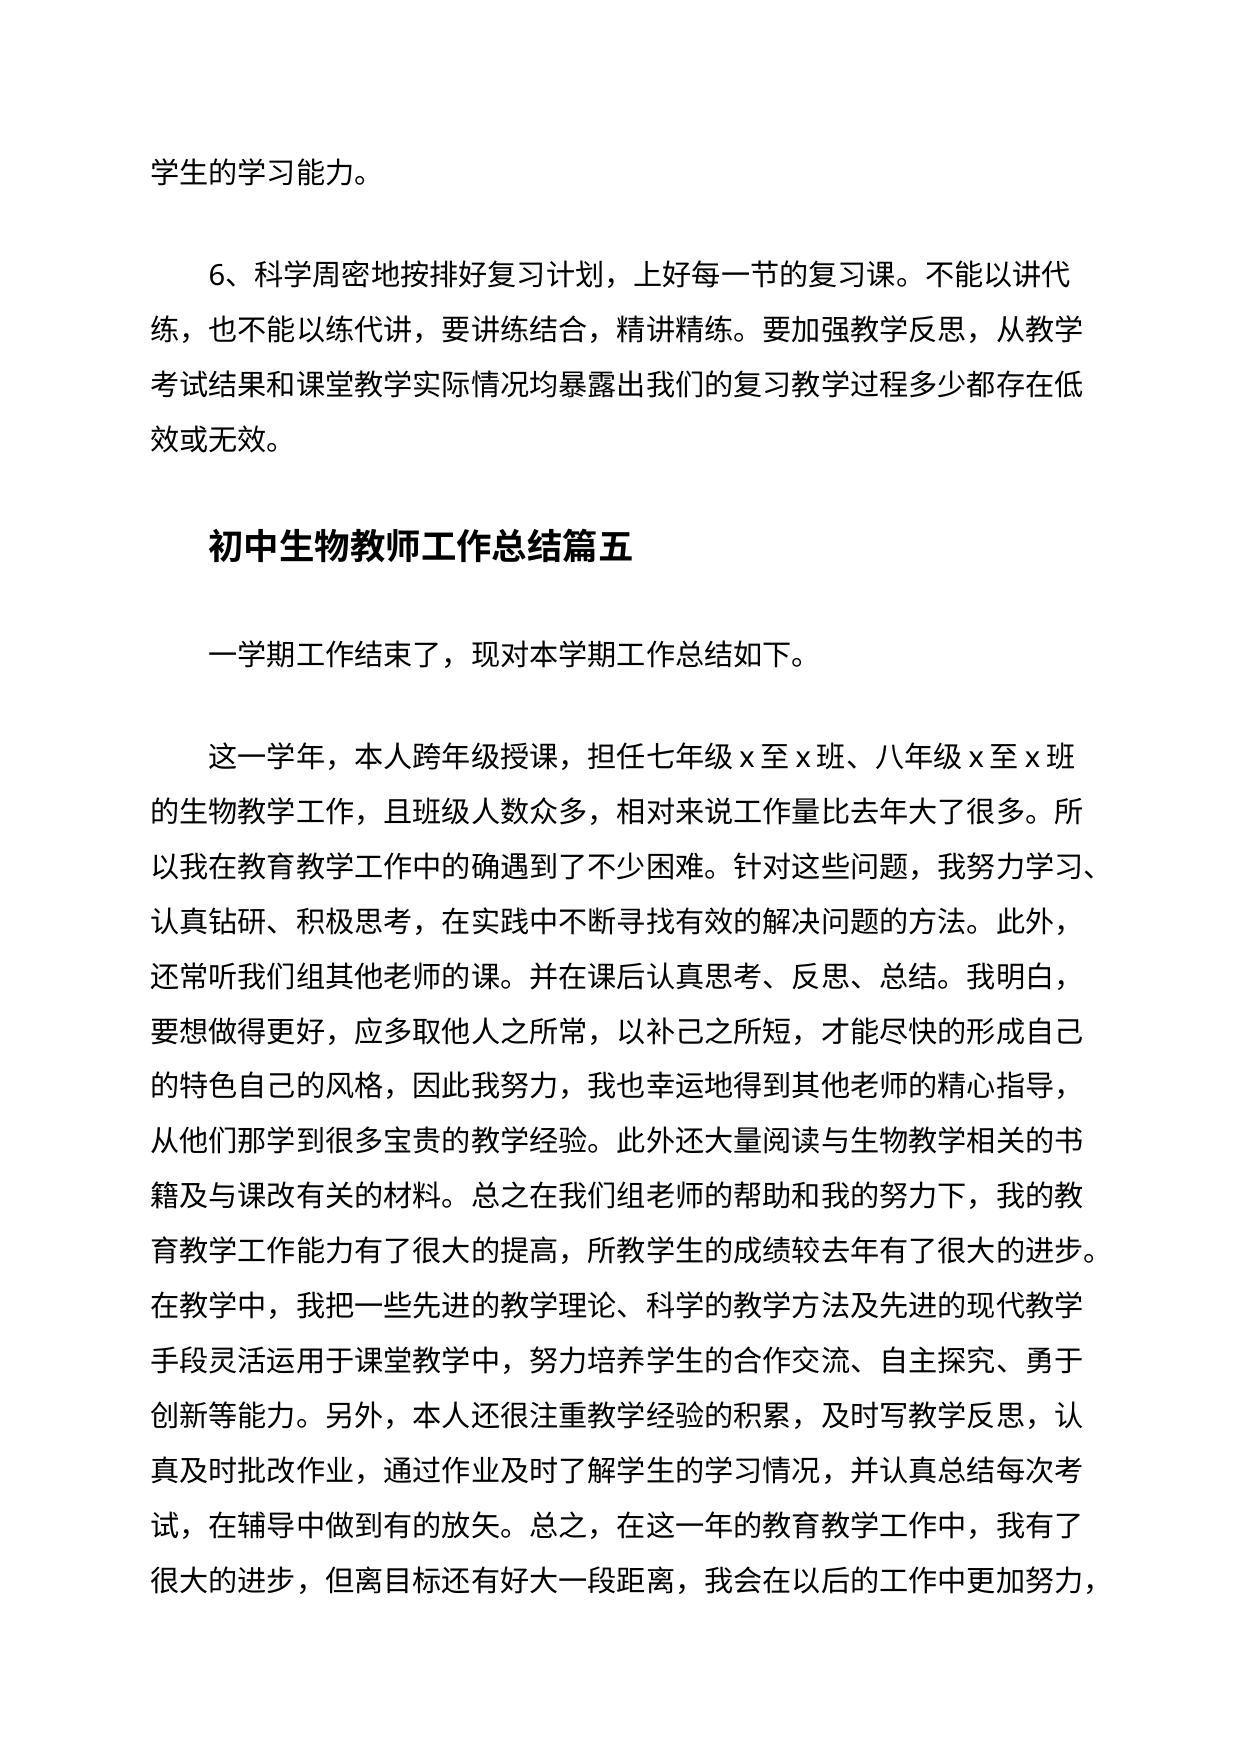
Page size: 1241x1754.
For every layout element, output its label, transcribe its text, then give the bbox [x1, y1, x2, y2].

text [150, 733, 1090, 1599]
text 初中生物教师工作总结篇五 [150, 518, 1090, 569]
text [150, 150, 1090, 192]
text 一学期工作结束了，现对本学期工作总结如下。 [150, 632, 1090, 674]
text 6、科学周密地按排好复习计划，上好每一节的复习课。不能以讲代练，也不能以练代讲，要讲练结合，精讲精练。要加强教学反思，从教学考试结果和课堂教学实际情况均暴露出我们的复习教学过程多少都存在低效或无效。 [150, 252, 1090, 459]
